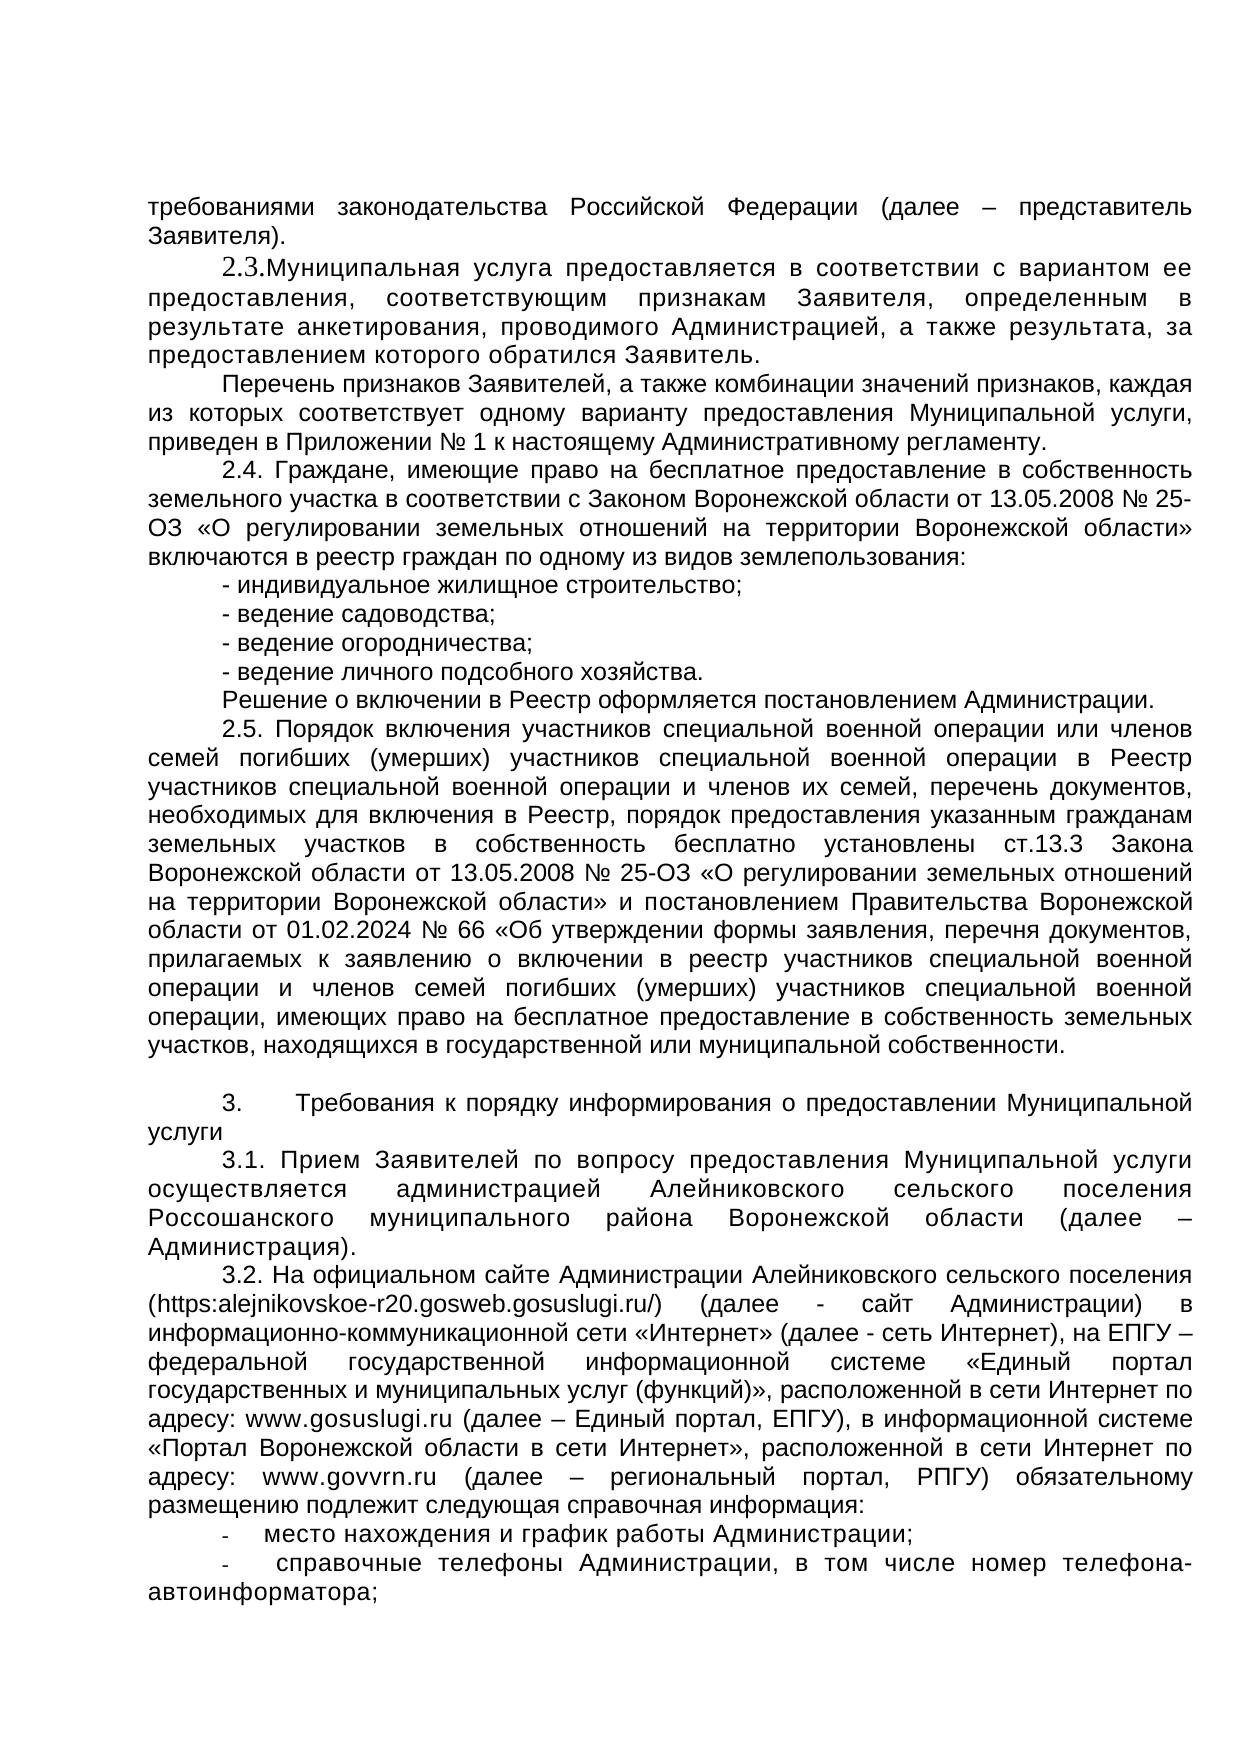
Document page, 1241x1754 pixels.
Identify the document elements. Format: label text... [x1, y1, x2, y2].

text 3.2. На официальном сайте Администрации Алейниковского сельского поселения (https:alejnikovskoe-r20.gosweb.gosuslugi.ru/) (далее - сайт Администрации) в информационно-коммуникационной сети «Интернет» (далее - сеть Интернет), на ЕПГУ – федеральной государственной информационной системе «Единый портал государственных и муниципальных услуг (функций)», расположенной в сети Интернет по адресу: www.gosuslugi.ru (далее – Единый портал, ЕПГУ), в информационной системе «Портал Воронежской области в сети Интернет», расположенной в сети Интернет по адресу: www.govvrn.ru (далее – региональный портал, РПГУ) обязательному размещению подлежит следующая справочная информация: [148, 1261, 1194, 1519]
text - индивидуальное жилищное строительство; [148, 571, 1194, 599]
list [148, 192, 1194, 249]
text Решение о включении в Реестр оформляется постановлением Администрации. [148, 686, 1194, 714]
text - ведение личного подсобного хозяйства. [148, 657, 1194, 686]
text - ведение садоводства; [148, 599, 1194, 628]
text 3.1. Прием Заявителей по вопросу предоставления Муниципальной услуги осуществляется администрацией Алейниковского сельского поселения Россошанского муниципального района Воронежской области (далее – Администрация). [148, 1146, 1194, 1261]
list Требования к порядку информирования о предоставлении Муниципальной услуги [148, 1088, 1194, 1146]
list место нахождения и график работы Администрации; [148, 1519, 1194, 1548]
text Перечень признаков Заявителей, а также комбинации значений признаков, каждая из которых соответствует одному варианту предоставления Муниципальной услуги, приведен в Приложении № 1 к настоящему Административному регламенту. [148, 369, 1194, 456]
text 2.5. Порядок включения участников специальной военной операции или членов семей погибших (умерших) участников специальной военной операции в Реестр участников специальной военной операции и членов их семей, перечень документов, необходимых для включения в Реестр, порядок предоставления указанным гражданам земельных участков в собственность бесплатно установлены ст.13.3 Закона Воронежской области от 13.05.2008 № 25-ОЗ «О регулировании земельных отношений на территории Воронежской области» и постановлением Правительства Воронежской области от 01.02.2024 № 66 «Об утверждении формы заявления, перечня документов, прилагаемых к заявлению о включении в реестр участников специальной военной операции и членов семей погибших (умерших) участников специальной военной операции, имеющих право на бесплатное предоставление в собственность земельных участков, находящихся в государственной или муниципальной собственности. [148, 714, 1194, 1059]
list Муниципальная услуга предоставляется в соответствии с вариантом ее предоставления, соответствующим признакам Заявителя, определенным в результате анкетирования, проводимого Администрацией, а также результата, за предоставлением которого обратился Заявитель. [148, 249, 1194, 369]
text 2.4. Граждане, имеющие право на бесплатное предоставление в собственность земельного участка в соответствии с Законом Воронежской области от 13.05.2008 № 25-ОЗ «О регулировании земельных отношений на территории Воронежской области» включаются в реестр граждан по одному из видов землепользования: [148, 456, 1194, 571]
list справочные телефоны Администрации, в том числе номер телефона-автоинформатора; [148, 1548, 1194, 1606]
text - ведение огородничества; [148, 628, 1194, 657]
